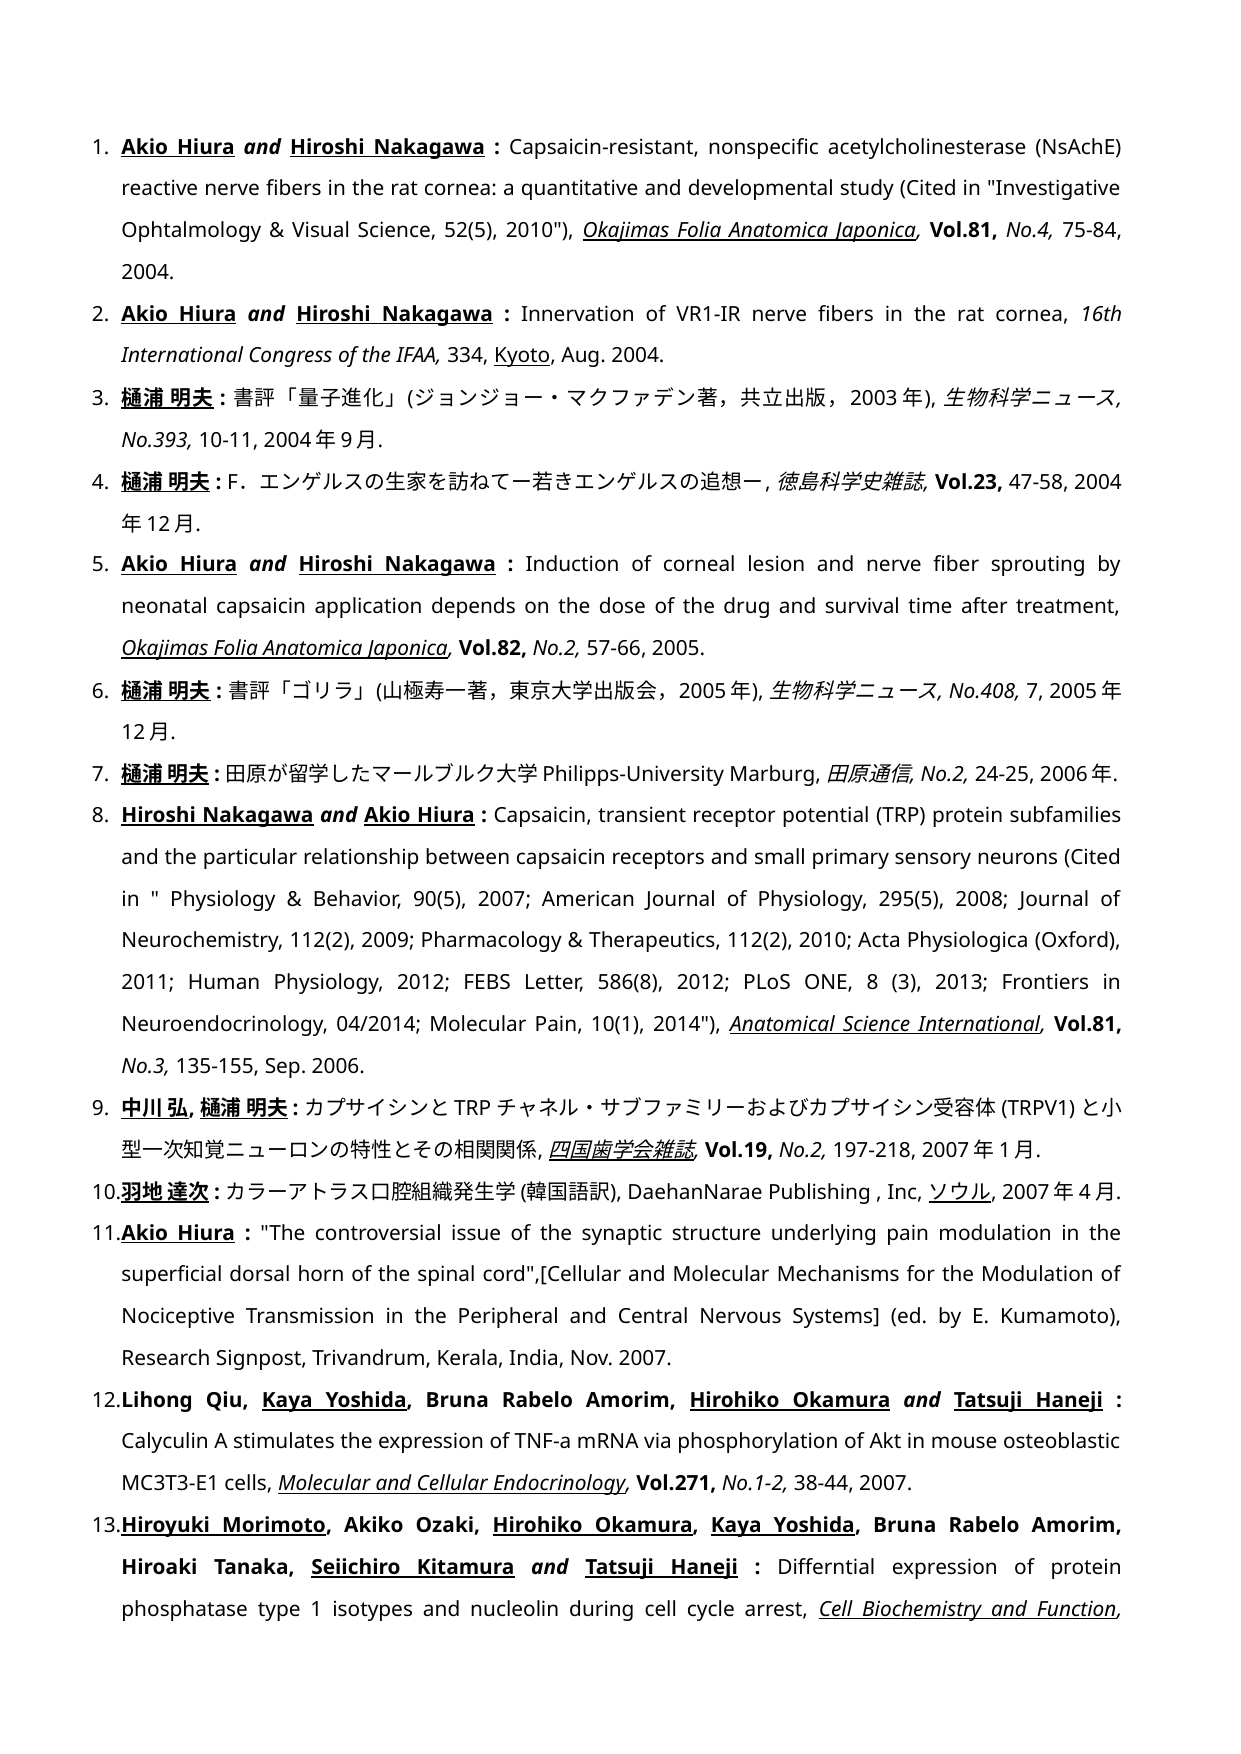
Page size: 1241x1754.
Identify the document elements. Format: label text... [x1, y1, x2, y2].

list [92, 1503, 1122, 1629]
list Akio Hiura and Hiroshi Nakagawa : Innervation of VR1-IR nerve fibers in the rat cornea, 16th International Congress of the IFAA, 334, Kyoto, Aug. 2004. [92, 292, 1122, 376]
list 羽地 達次 : カラーアトラス口腔組織発生学 (韓国語訳), DaehanNarae Publishing , Inc, ソウル, 2007年4月. [92, 1169, 1122, 1211]
list 樋浦 明夫 : 書評「ゴリラ」(山極寿一著，東京大学出版会，2005年), 生物科学ニュース, No.408, 7, 2005年12月. [92, 668, 1122, 752]
list Akio Hiura and Hiroshi Nakagawa : Induction of corneal lesion and nerve fiber sprouting by neonatal capsaicin application depends on the dose of the drug and survival time after treatment, Okajimas Folia Anatomica Japonica, Vol.82, No.2, 57-66, 2005. [92, 543, 1122, 668]
list Akio Hiura and Hiroshi Nakagawa : Capsaicin-resistant, nonspecific acetylcholinesterase (NsAchE) reactive nerve fibers in the rat cornea: a quantitative and developmental study (Cited in "Investigative Ophtalmology & Visual Science, 52(5), 2010"), Okajimas Folia Anatomica Japonica, Vol.81, No.4, 75-84, 2004. [92, 125, 1122, 292]
list 樋浦 明夫 : 書評「量子進化」(ジョンジョー・マクファデン著，共立出版，2003年), 生物科学ニュース, No.393, 10-11, 2004年9月. [92, 376, 1122, 459]
list 樋浦 明夫 : 田原が留学したマールブルク大学Philipps-University Marburg, 田原通信, No.2, 24-25, 2006年. [92, 752, 1122, 793]
list 樋浦 明夫 : F．エンゲルスの生家を訪ねてー若きエンゲルスの追想ー, 徳島科学史雑誌, Vol.23, 47-58, 2004年12月. [92, 459, 1122, 543]
list Akio Hiura : "The controversial issue of the synaptic structure underlying pain modulation in the superficial dorsal horn of the spinal cord",[Cellular and Molecular Mechanisms for the Modulation of Nociceptive Transmission in the Peripheral and Central Nervous Systems] (ed. by E. Kumamoto), Research Signpost, Trivandrum, Kerala, India, Nov. 2007. [92, 1211, 1122, 1378]
list 中川 弘, 樋浦 明夫 : カプサイシンとTRP チャネル・サブファミリーおよびカプサイシン受容体 (TRPV1) と小型一次知覚ニューロンの特性とその相関関係, 四国歯学会雑誌, Vol.19, No.2, 197-218, 2007年1月. [92, 1086, 1122, 1169]
list Lihong Qiu, Kaya Yoshida, Bruna Rabelo Amorim, Hirohiko Okamura and Tatsuji Haneji : Calyculin A stimulates the expression of TNF-a mRNA via phosphorylation of Akt in mouse osteoblastic MC3T3-E1 cells, Molecular and Cellular Endocrinology, Vol.271, No.1-2, 38-44, 2007. [92, 1378, 1122, 1503]
list Hiroshi Nakagawa and Akio Hiura : Capsaicin, transient receptor potential (TRP) protein subfamilies and the particular relationship between capsaicin receptors and small primary sensory neurons (Cited in " Physiology & Behavior, 90(5), 2007; American Journal of Physiology, 295(5), 2008; Journal of Neurochemistry, 112(2), 2009; Pharmacology & Therapeutics, 112(2), 2010; Acta Physiologica (Oxford), 2011; Human Physiology, 2012; FEBS Letter, 586(8), 2012; PLoS ONE, 8 (3), 2013; Frontiers in Neuroendocrinology, 04/2014; Molecular Pain, 10(1), 2014"), Anatomical Science International, Vol.81, No.3, 135-155, Sep. 2006. [92, 793, 1122, 1086]
